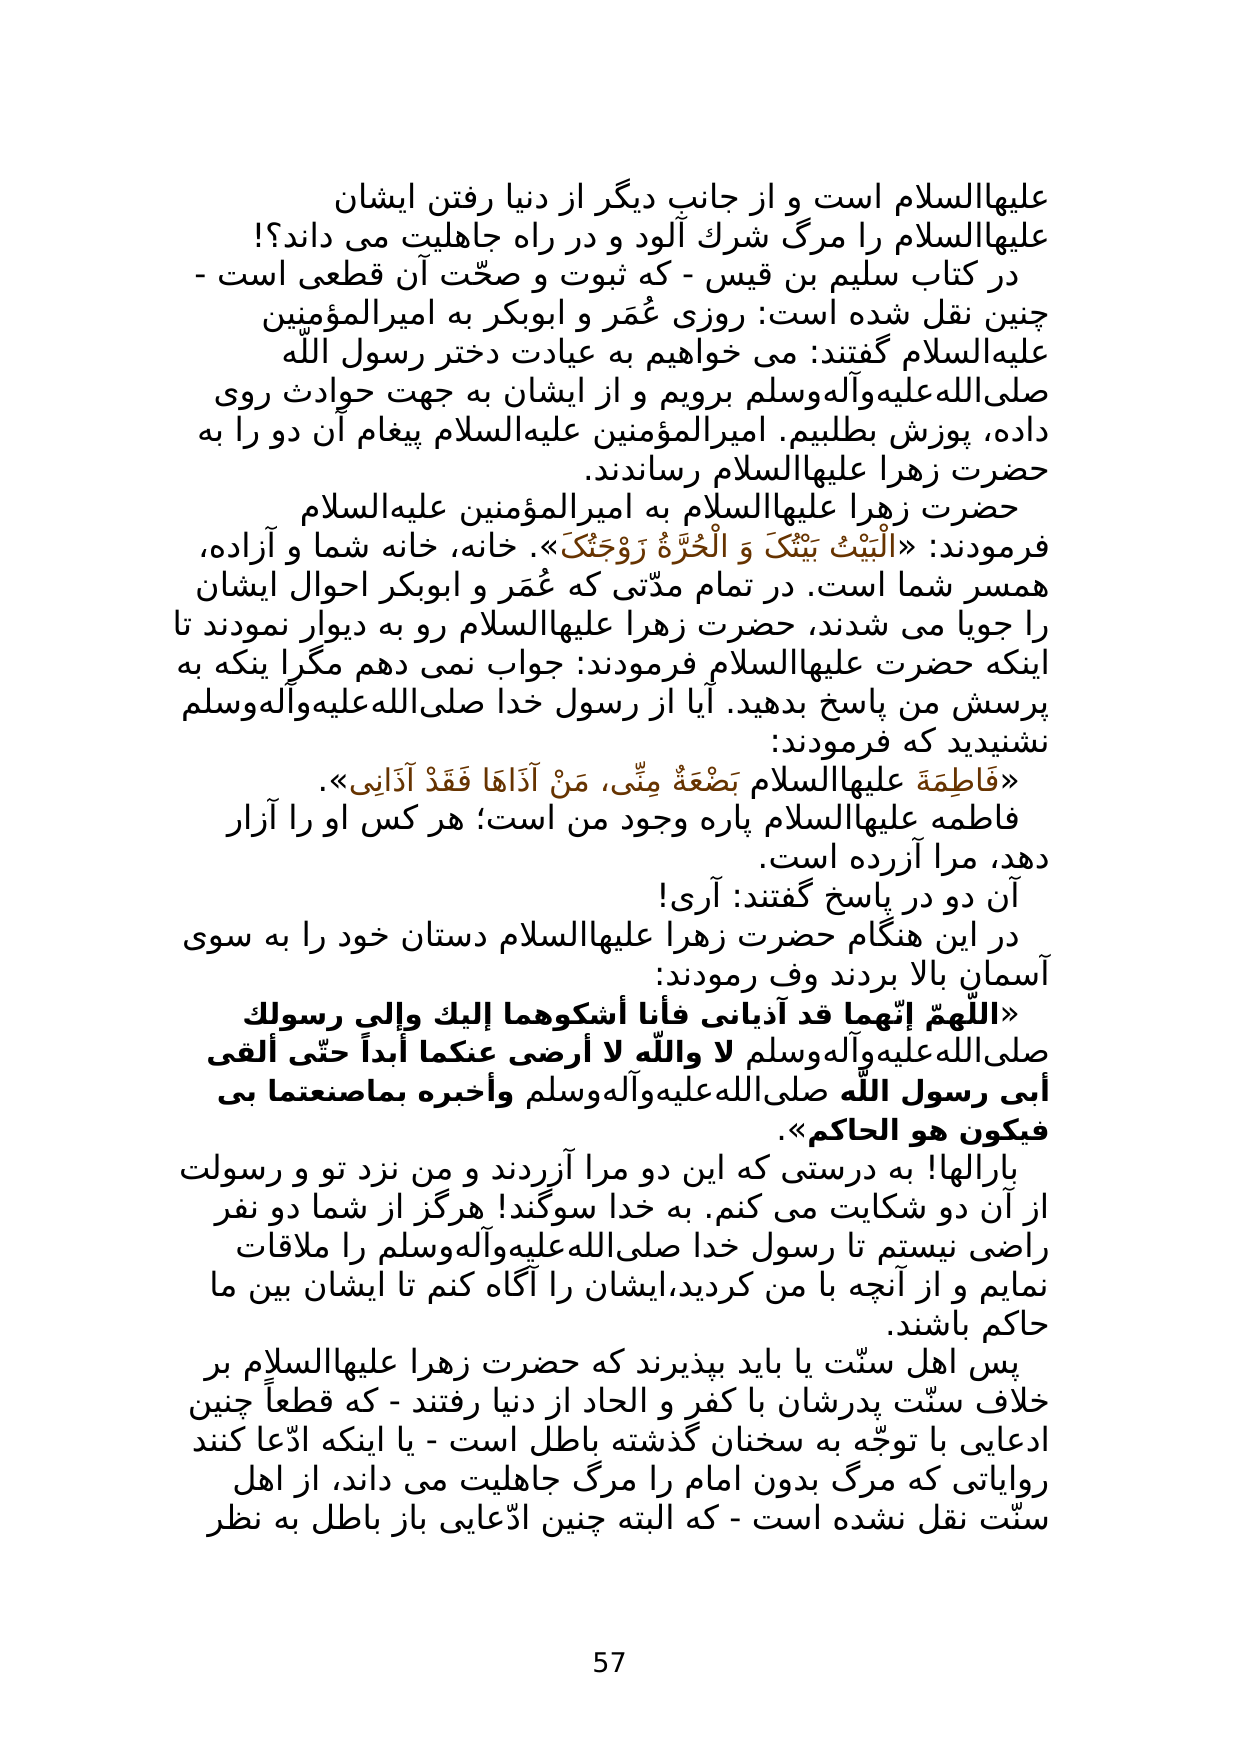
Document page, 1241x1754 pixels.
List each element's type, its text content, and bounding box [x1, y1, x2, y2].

text «اللّهمّ إنّهما قد آذیانی فأنا أشكوهما إلیك وإلی رسولك صلى‌الله‌عليه‌وآله‌وسلم لا واللّه لا أرضی عنكما أبداً حتّی ألقی أبی رسول اللّه صلى‌الله‌عليه‌وآله‌وسلم وأخبره بماصنعتما بی فیكون هو الحاكم». [169, 993, 1050, 1148]
text «فَاطِمَةَ عليها‌السلام بَضْعَةٌ مِنِّی، مَنْ آذَاهَا فَقَدْ آذَانِی». [169, 760, 1050, 799]
text آن دو در پاسخ گفتند: آری! [169, 877, 1050, 915]
text حضرت زهرا عليها‌السلام به امیرالمؤمنین عليه‌السلام فرمودند: «الْبَیْتُ بَیْتُکَ وَ الْحُرَّةُ زَوْجَتُکَ». خانه، خانه شما و آزاده، همسر شما است. در تمام مدّتی كه عُمَر و ابوبكر احوال ایشان را جویا می شدند، حضرت زهرا عليها‌السلام رو به دیوار نمودند تا اینكه حضرت عليها‌السلام فرمودند: جواب نمی دهم مگرا ینكه به پرسش من پاسخ بدهید. آیا از رسول خدا صلى‌الله‌عليه‌وآله‌وسلم نشنیدید كه فرمودند: [169, 488, 1050, 760]
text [169, 177, 1050, 255]
text در این هنگام حضرت زهرا عليها‌السلام دستان خود را به سوی آسمان بالا بردند وف رمودند: [169, 915, 1050, 993]
text بارالها! به درستی كه این دو مرا آزردند و من نزد تو و رسولت از آن دو شكایت می كنم. به خدا سوگند! هرگز از شما دو نفر راضی نیستم تا رسول خدا صلى‌الله‌عليه‌وآله‌وسلم را ملاقات نمایم و از آنچه با من كردید،ایشان را آگاه كنم تا ایشان بین ما حاكم باشند. [169, 1148, 1050, 1343]
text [169, 1343, 1050, 1537]
text در كتاب سلیم بن قیس - كه ثبوت و صحّت آن قطعی است - چنین نقل شده است: روزی عُمَر و ابوبكر به امیرالمؤمنین عليه‌السلام گفتند: می خواهیم به عیادت دختر رسول اللّه صلى‌الله‌عليه‌وآله‌وسلم برویم و از ایشان به جهت حوادث روی داده، پوزش بطلبیم. امیرالمؤمنین عليه‌السلام پیغام آن دو را به حضرت زهرا عليها‌السلام رساندند. [169, 255, 1050, 488]
text فاطمه عليها‌السلام پاره وجود من است؛ هر كس او را آزار دهد، مرا آزرده است. [169, 799, 1050, 877]
